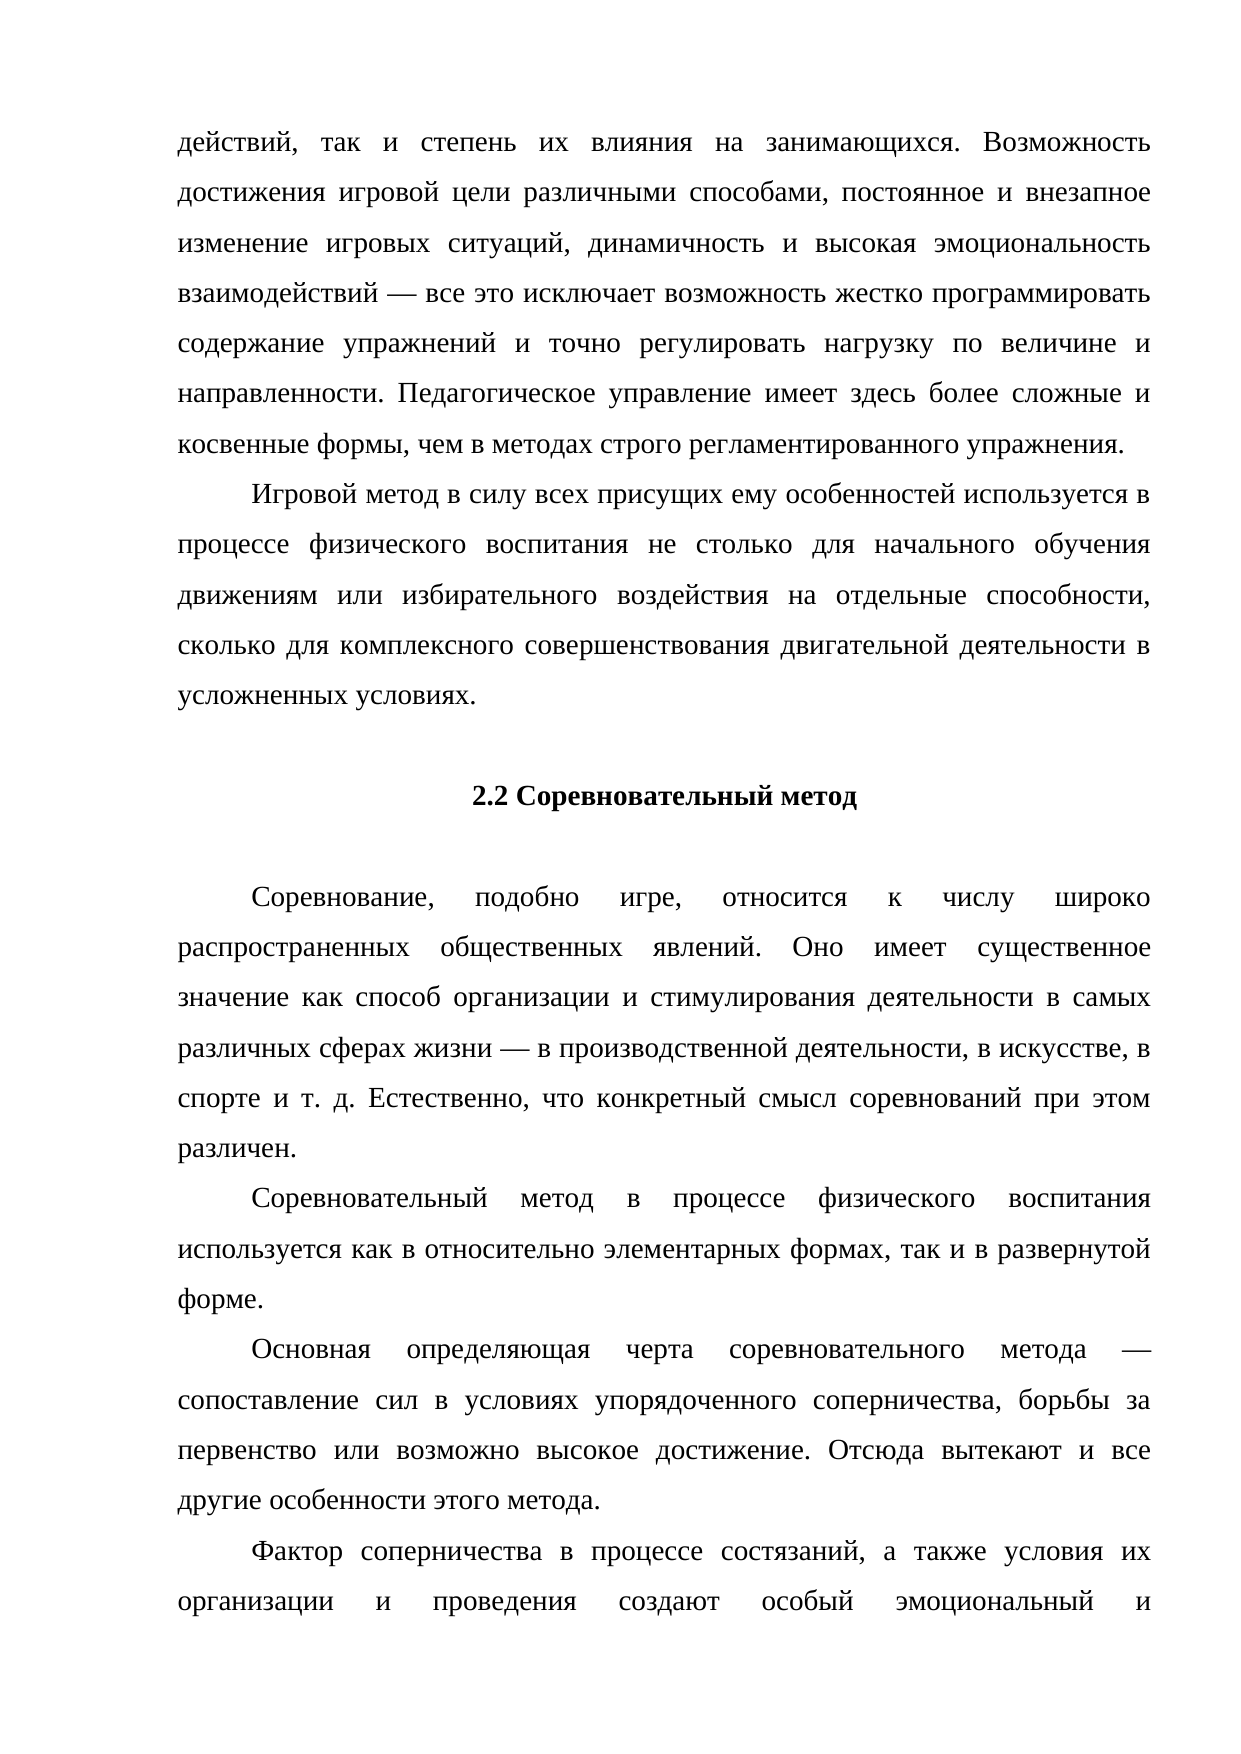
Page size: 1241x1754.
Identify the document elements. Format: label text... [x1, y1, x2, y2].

text Соревновательный метод в процессе физического воспитания используется как в относительно элементарных формах, так и в развернутой форме. [177, 1181, 1152, 1315]
text Основная определяющая черта соревновательного метода — сопоставление сил в условиях упорядоченного соперничества, борьбы за первенство или возможно высокое достижение. Отсюда вытекают и все другие особенности этого метода. [177, 1332, 1152, 1516]
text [177, 124, 1152, 459]
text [177, 1533, 1152, 1617]
text Игровой метод в силу всех присущих ему особенностей используется в процессе физического воспитания не столько для начального обучения движениям или избирательного воздействия на отдельные способности, сколько для комплексного совершенствования двигательной деятельности в усложненных условиях. [177, 476, 1152, 711]
subtitle 2.2 Соревновательный метод [177, 778, 1152, 812]
text Соревнование, подобно игре, относится к числу широко распространенных общественных явлений. Оно имеет существенное значение как способ организации и стимулирования деятельности в самых различных сферах жизни — в производственной деятельности, в искусстве, в спорте и т. д. Естественно, что конкретный смысл соревнований при этом различен. [177, 879, 1152, 1164]
